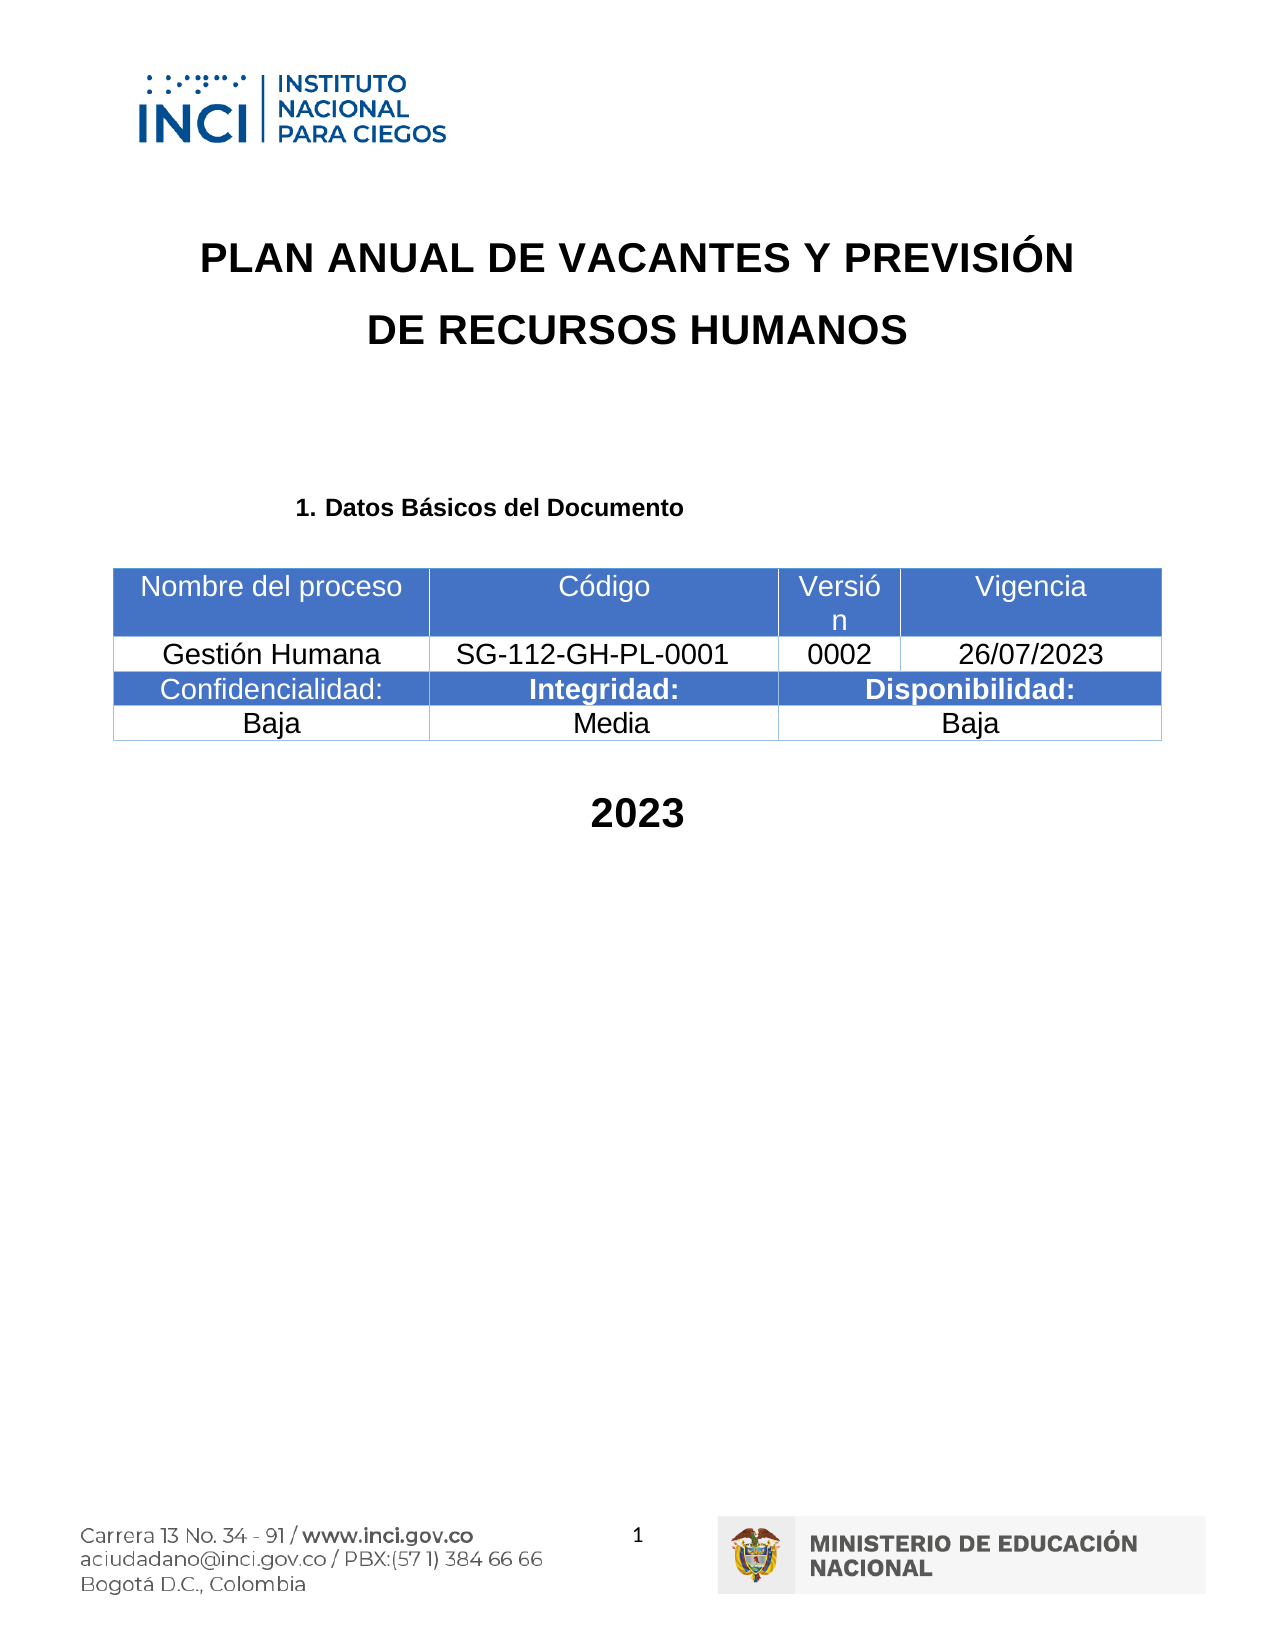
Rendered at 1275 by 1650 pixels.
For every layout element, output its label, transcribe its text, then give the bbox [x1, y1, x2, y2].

table_cell Gestión Humana [114, 637, 429, 671]
picture [67, 1516, 552, 1605]
table_cell Media [430, 706, 778, 740]
table_cell 26/07/2023 [901, 637, 1161, 671]
picture [126, 65, 457, 145]
table_header Código [430, 569, 778, 636]
table_cell Disponibilidad: [779, 672, 1161, 705]
text 2023 [177, 789, 1098, 837]
table_header Versión [779, 569, 900, 636]
table_header Nombre del proceso [114, 569, 429, 636]
table_cell Integridad: [430, 672, 778, 705]
text PLAN ANUAL DE VACANTES Y PREVISIÓN DE RECURSOS HUMANOS [177, 234, 1098, 353]
table_cell Baja [114, 706, 429, 740]
table_cell 0002 [779, 637, 900, 671]
table_cell Baja [779, 706, 1161, 740]
picture [717, 1516, 1206, 1594]
table_cell SG-112-GH-PL-0001 [430, 637, 778, 671]
subtitle Datos Básicos del Documento [295, 492, 1098, 521]
table_cell Confidencialidad: [114, 672, 429, 705]
table_header Vigencia [901, 569, 1161, 636]
